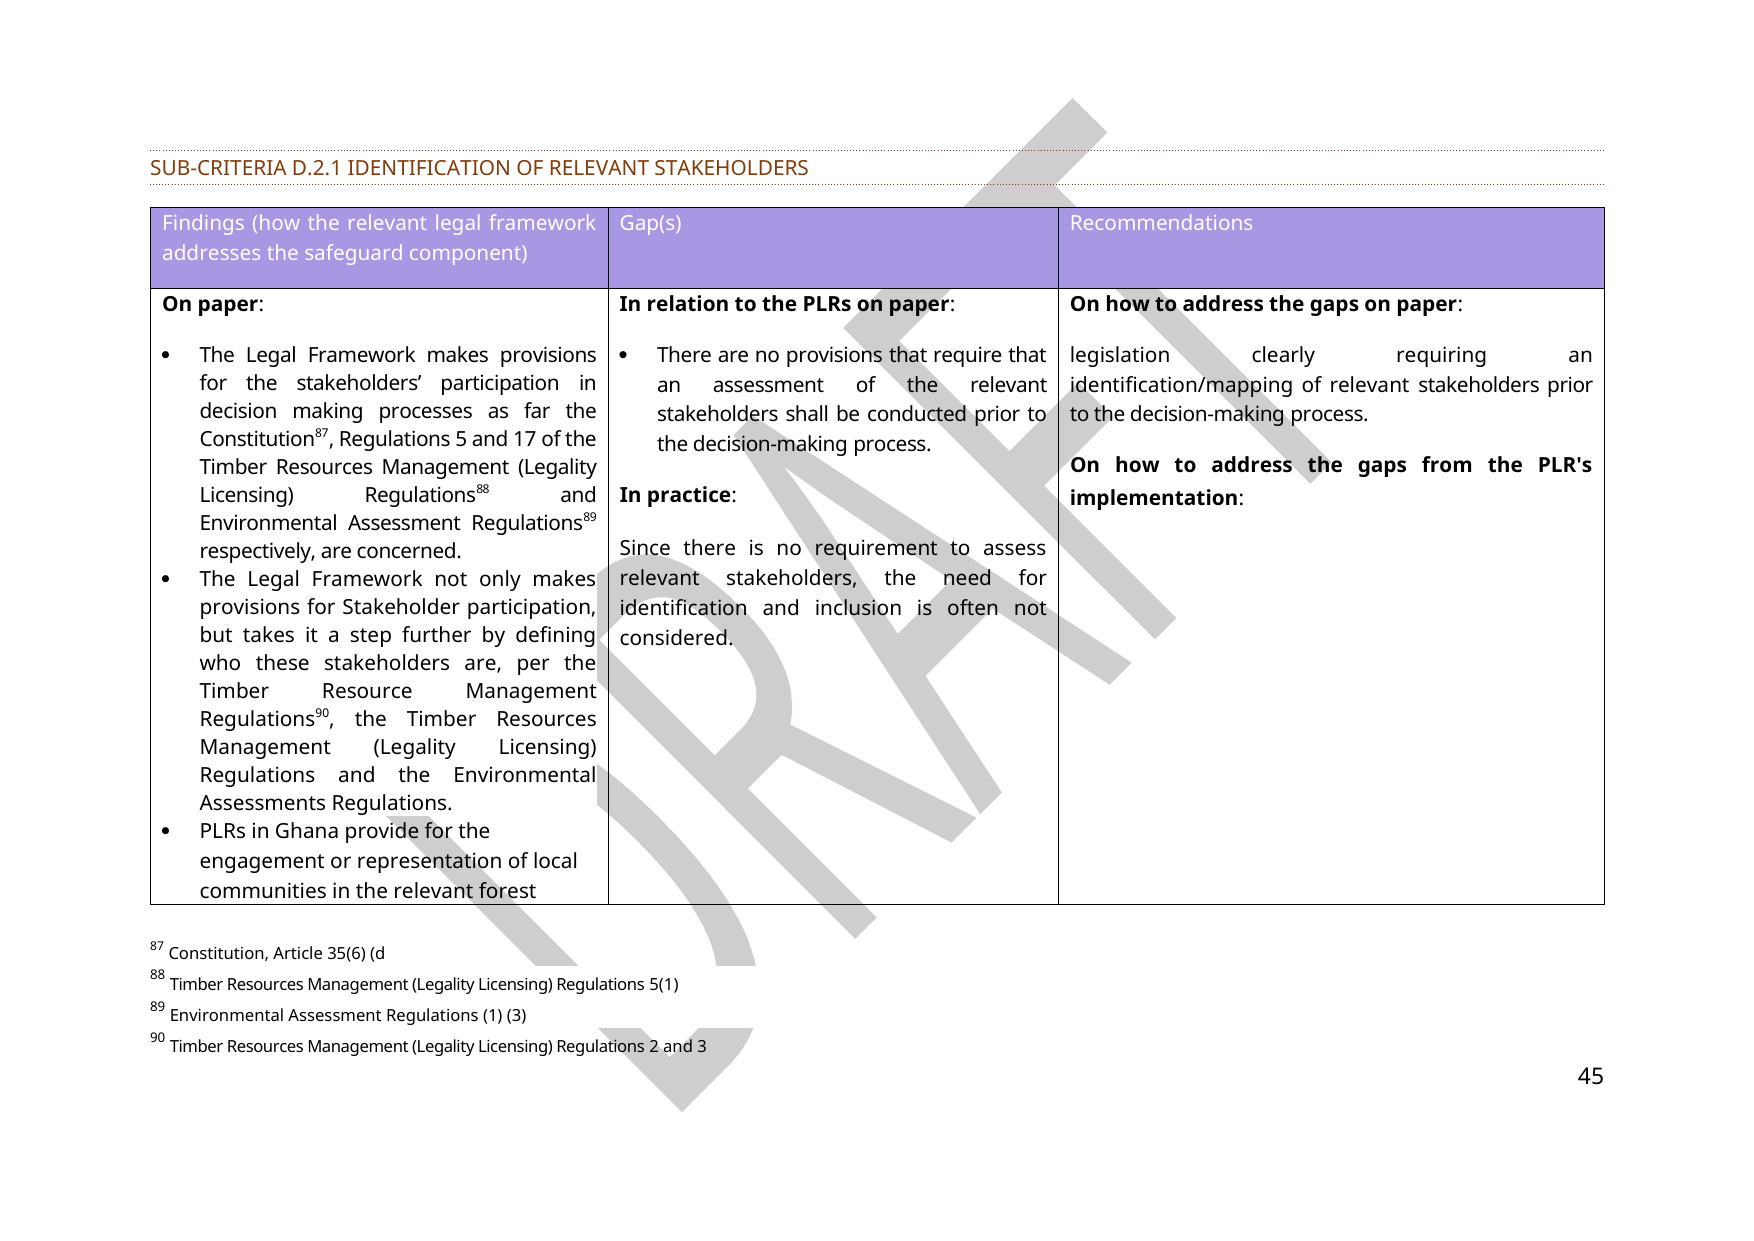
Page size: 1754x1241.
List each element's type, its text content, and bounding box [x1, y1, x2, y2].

subtitle Sub-Criteria D.2.1 Identification of Relevant Stakeholders [150, 150, 1604, 185]
table_header Findings (how the relevant legal framework addresses the safeguard component) [151, 208, 608, 288]
table_header Gap(s) [609, 208, 1058, 288]
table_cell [609, 289, 1058, 904]
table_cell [1059, 289, 1604, 904]
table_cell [151, 289, 608, 904]
table_header Recommendations [1059, 208, 1604, 288]
